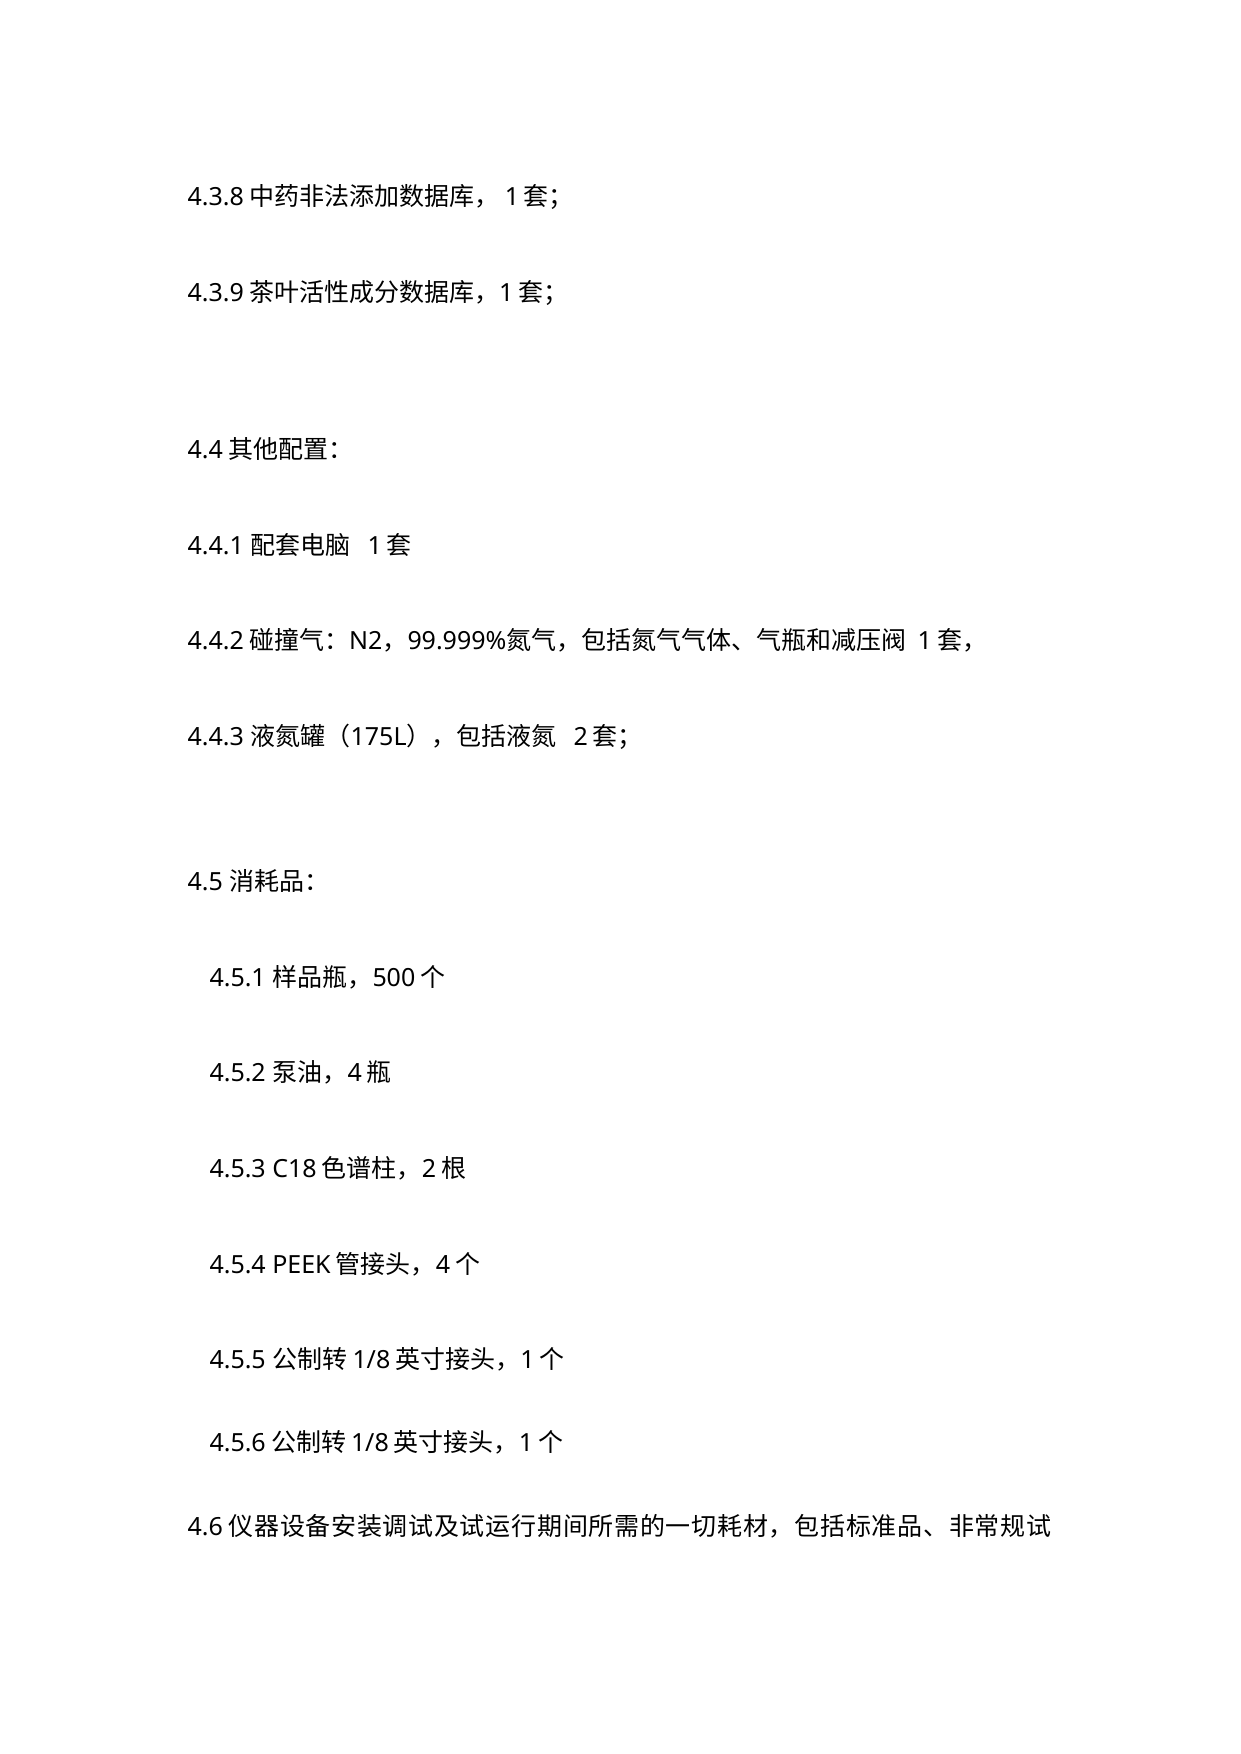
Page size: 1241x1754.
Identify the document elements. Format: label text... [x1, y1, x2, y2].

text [187, 1492, 1053, 1557]
text 4.5.2 泵油，4瓶 [209, 1038, 1053, 1103]
list 4.5 消耗品： [187, 847, 1053, 912]
text 4.3.8中药非法添加数据库， 1套； [187, 162, 1053, 227]
text 4.5.3 C18色谱柱，2根 [209, 1134, 1053, 1199]
text 4.4其他配置： [187, 415, 1053, 480]
text 4.4.1 配套电脑 1套 [187, 511, 1053, 576]
text 4.5.5 公制转1/8英寸接头，1个 [209, 1325, 1053, 1390]
text 4.4.2碰撞气：N2，99.999%氮气，包括氮气气体、气瓶和减压阀 1套， [187, 606, 1053, 671]
text 4.3.9茶叶活性成分数据库，1套； [187, 258, 1053, 323]
text 4.4.3 液氮罐（175L），包括液氮 2套； [187, 702, 1053, 767]
text 4.5.6公制转1/8英寸接头，1个 [209, 1408, 1053, 1473]
text 4.5.4 PEEK管接头，4个 [209, 1230, 1053, 1295]
text 4.5.1 样品瓶，500个 [209, 943, 1053, 1008]
